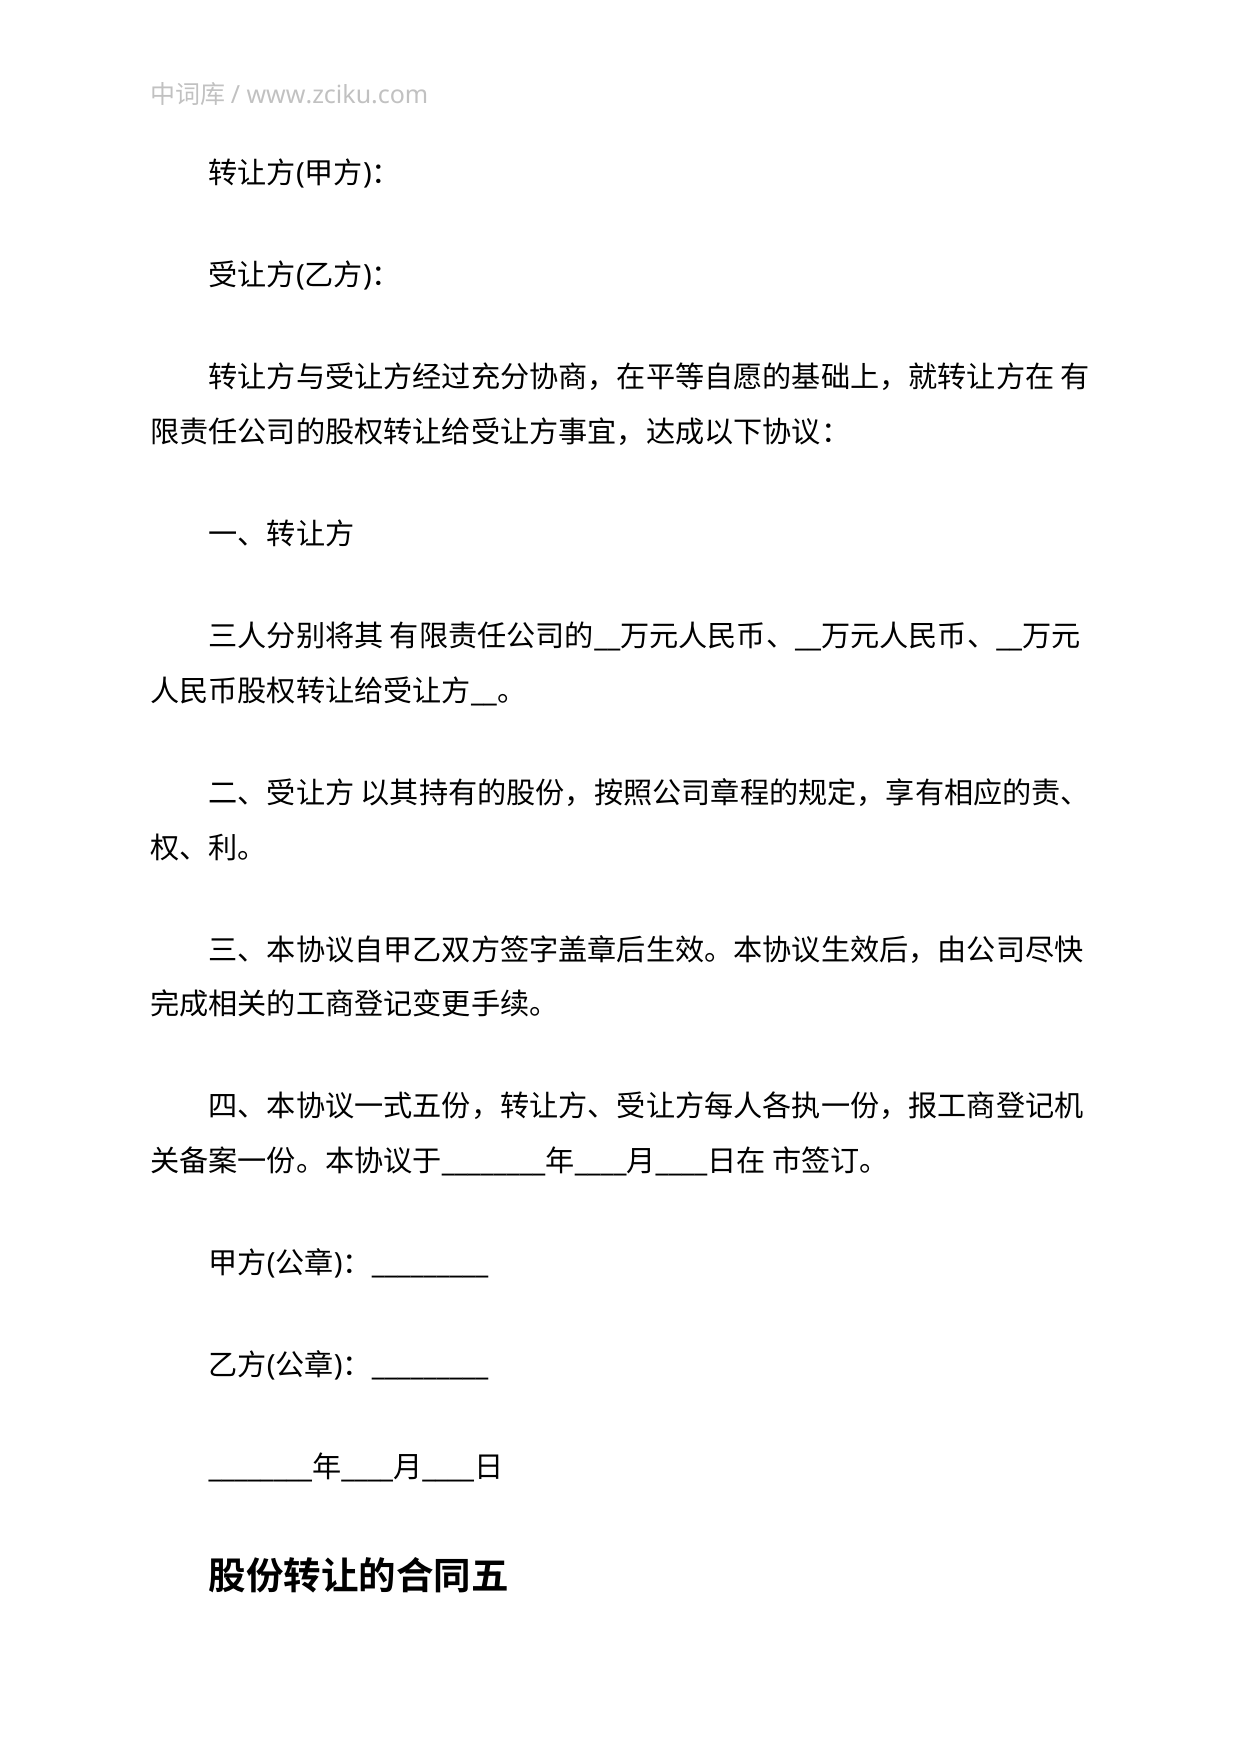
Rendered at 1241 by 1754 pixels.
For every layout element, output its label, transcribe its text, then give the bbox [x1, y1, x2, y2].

text 三人分别将其 有限责任公司的__万元人民币、__万元人民币、__万元人民币股权转让给受让方__。 [150, 612, 1090, 710]
text ________年____月____日 [150, 1443, 1090, 1486]
text 一、转让方 [150, 511, 1090, 553]
text 甲方(公章)：_________ [150, 1239, 1090, 1282]
text 转让方(甲方)： [150, 150, 1090, 192]
text 二、受让方 以其持有的股份，按照公司章程的规定，享有相应的责、权、利。 [150, 769, 1090, 867]
text 转让方与受让方经过充分协商，在平等自愿的基础上，就转让方在 有限责任公司的股权转让给受让方事宜，达成以下协议： [150, 354, 1090, 451]
text 乙方(公章)：_________ [150, 1342, 1090, 1384]
text 股份转让的合同五 [150, 1546, 1090, 1600]
text 受让方(乙方)： [150, 252, 1090, 294]
text 三、本协议自甲乙双方签字盖章后生效。本协议生效后，由公司尽快完成相关的工商登记变更手续。 [150, 926, 1090, 1023]
text 四、本协议一式五份，转让方、受让方每人各执一份，报工商登记机关备案一份。本协议于________年____月____日在 市签订。 [150, 1083, 1090, 1180]
